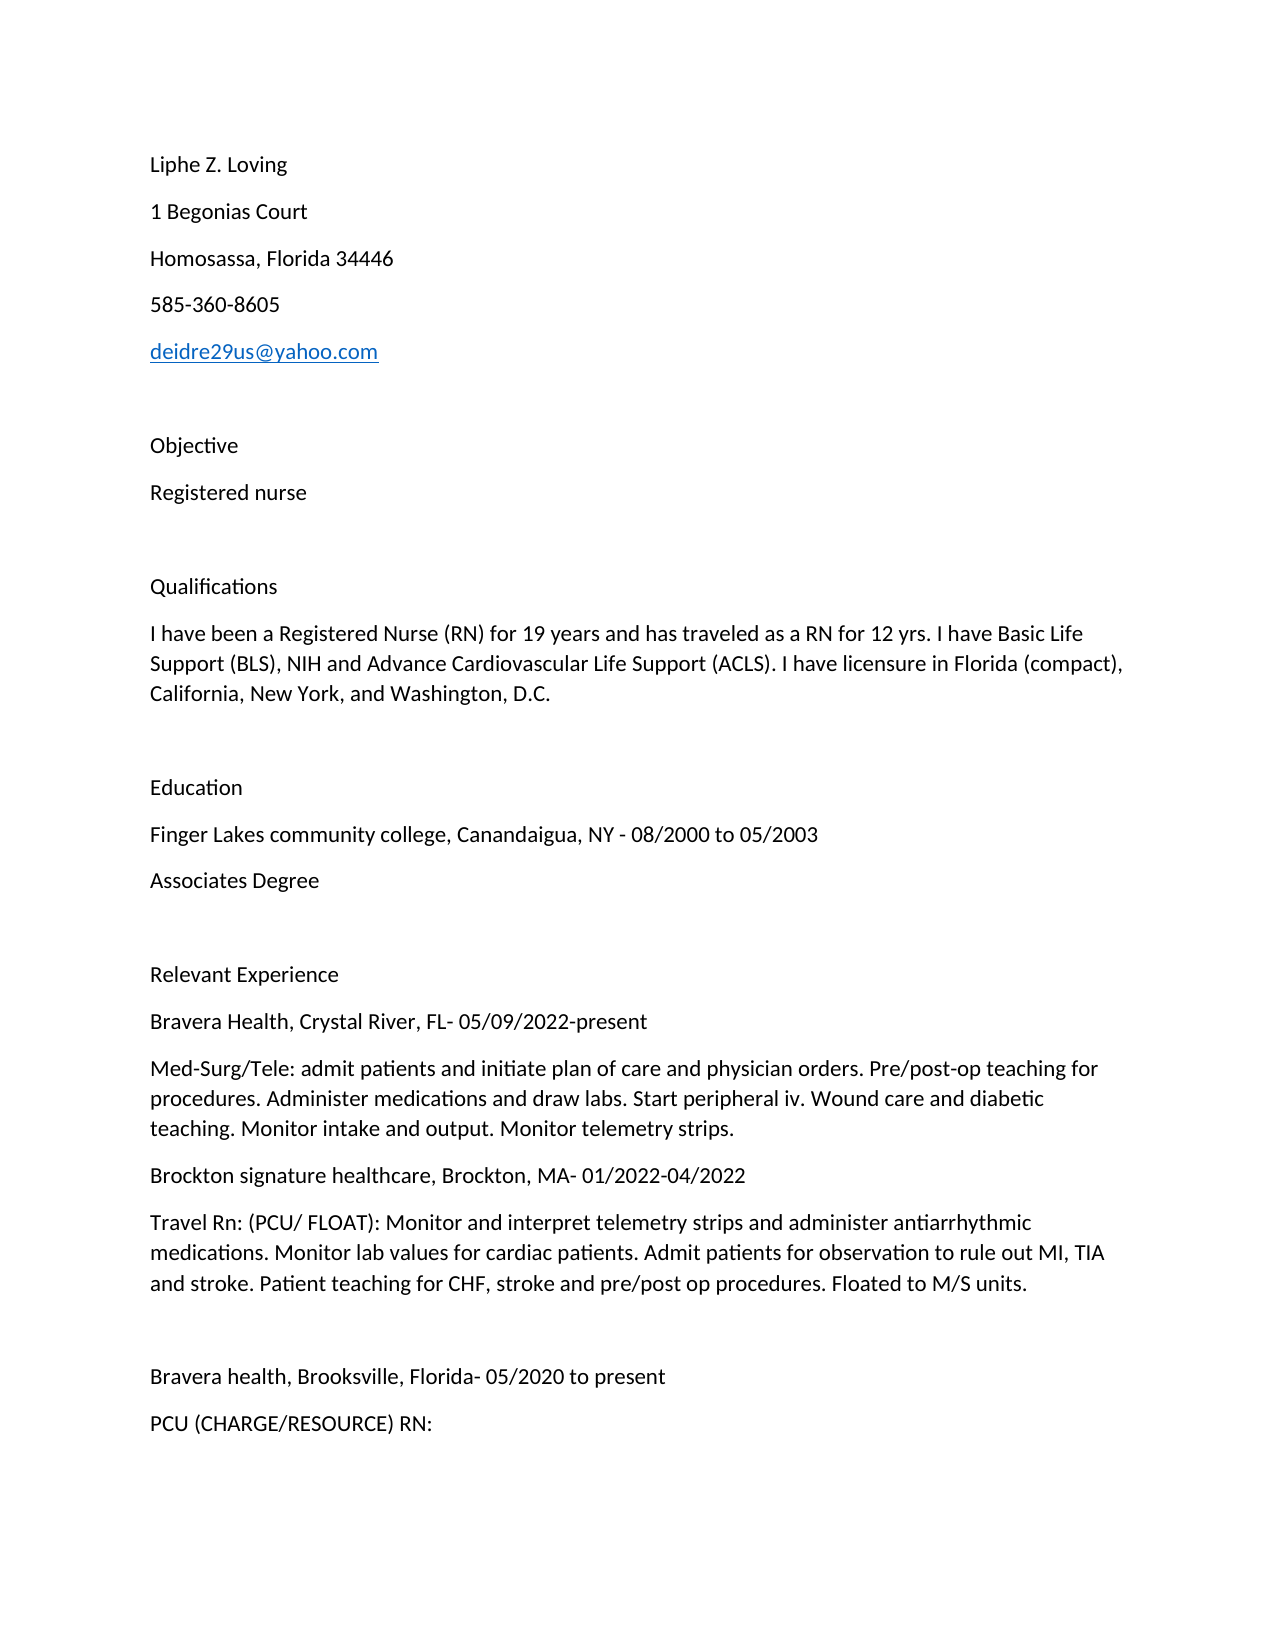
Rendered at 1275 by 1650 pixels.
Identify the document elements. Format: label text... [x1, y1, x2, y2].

text Associates Degree [150, 867, 1125, 895]
text 585-360-8605 [150, 291, 1125, 319]
text Bravera health, Brooksville, Florida- 05/2020 to present [150, 1362, 1125, 1391]
text Objective [150, 431, 1125, 459]
text Liphe Z. Loving [150, 150, 1125, 178]
text Registered nurse [150, 478, 1125, 506]
text deidre29us@yahoo.com [150, 337, 1125, 366]
text PCU (CHARGE/RESOURCE) RN: [150, 1409, 1125, 1437]
text Education [150, 773, 1125, 801]
text Med-Surg/Tele: admit patients and initiate plan of care and physician orders. Pre/post-op teaching for procedures. Administer medications and draw labs. Start peripheral iv. Wound care and diabetic teaching. Monitor intake and output. Monitor telemetry strips. [150, 1054, 1125, 1143]
text 1 Begonias Court [150, 197, 1125, 225]
text I have been a Registered Nurse (RN) for 19 years and has traveled as a RN for 12 yrs. I have Basic Life Support (BLS), NIH and Advance Cardiovascular Life Support (ACLS). I have licensure in Florida (compact), California, New York, and Washington, D.C. [150, 619, 1125, 707]
text Brockton signature healthcare, Brockton, MA- 01/2022-04/2022 [150, 1161, 1125, 1189]
text Finger Lakes community college, Canandaigua, NY - 08/2000 to 05/2003 [150, 820, 1125, 848]
text Travel Rn: (PCU/ FLOAT): Monitor and interpret telemetry strips and administer antiarrhythmic medications. Monitor lab values for cardiac patients. Admit patients for observation to rule out MI, TIA and stroke. Patient teaching for CHF, stroke and pre/post op procedures. Floated to M/S units. [150, 1208, 1125, 1297]
text Bravera Health, Crystal River, FL- 05/09/2022-present [150, 1007, 1125, 1035]
text Qualifications [150, 572, 1125, 600]
text Homosassa, Florida 34446 [150, 244, 1125, 272]
text Relevant Experience [150, 960, 1125, 988]
